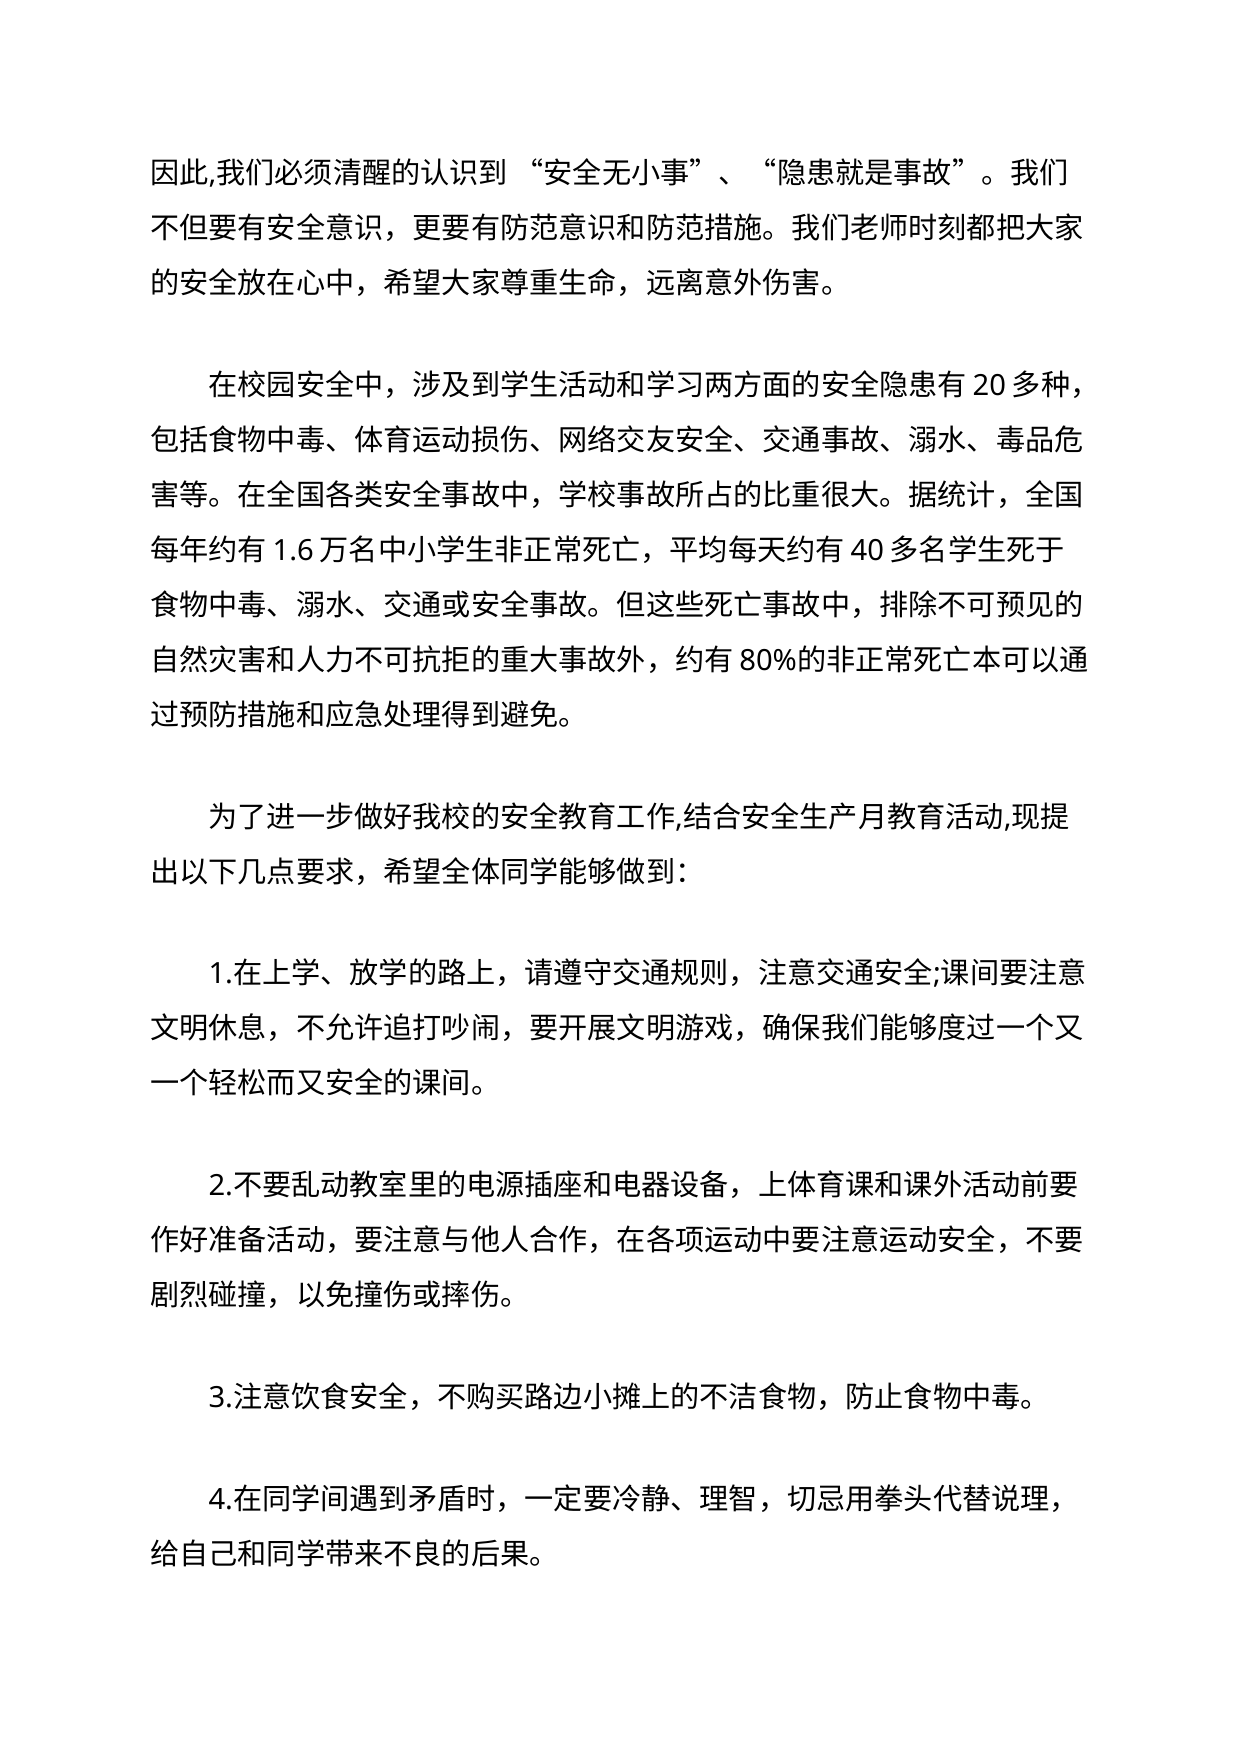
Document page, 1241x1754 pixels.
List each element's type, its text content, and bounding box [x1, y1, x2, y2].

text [150, 150, 1090, 302]
text 1.在上学、放学的路上，请遵守交通规则，注意交通安全;课间要注意文明休息，不允许追打吵闹，要开展文明游戏，确保我们能够度过一个又一个轻松而又安全的课间。 [150, 950, 1090, 1102]
text 为了进一步做好我校的安全教育工作,结合安全生产月教育活动,现提出以下几点要求，希望全体同学能够做到： [150, 793, 1090, 890]
text 4.在同学间遇到矛盾时，一定要冷静、理智，切忌用拳头代替说理，给自己和同学带来不良的后果。 [150, 1475, 1090, 1572]
text 2.不要乱动教室里的电源插座和电器设备，上体育课和课外活动前要作好准备活动，要注意与他人合作，在各项运动中要注意运动安全，不要剧烈碰撞，以免撞伤或摔伤。 [150, 1162, 1090, 1314]
text 3.注意饮食安全，不购买路边小摊上的不洁食物，防止食物中毒。 [150, 1373, 1090, 1416]
text 在校园安全中，涉及到学生活动和学习两方面的安全隐患有20多种，包括食物中毒、体育运动损伤、网络交友安全、交通事故、溺水、毒品危害等。在全国各类安全事故中，学校事故所占的比重很大。据统计，全国每年约有1.6万名中小学生非正常死亡，平均每天约有40多名学生死于食物中毒、溺水、交通或安全事故。但这些死亡事故中，排除不可预见的自然灾害和人力不可抗拒的重大事故外，约有80%的非正常死亡本可以通过预防措施和应急处理得到避免。 [150, 362, 1090, 734]
